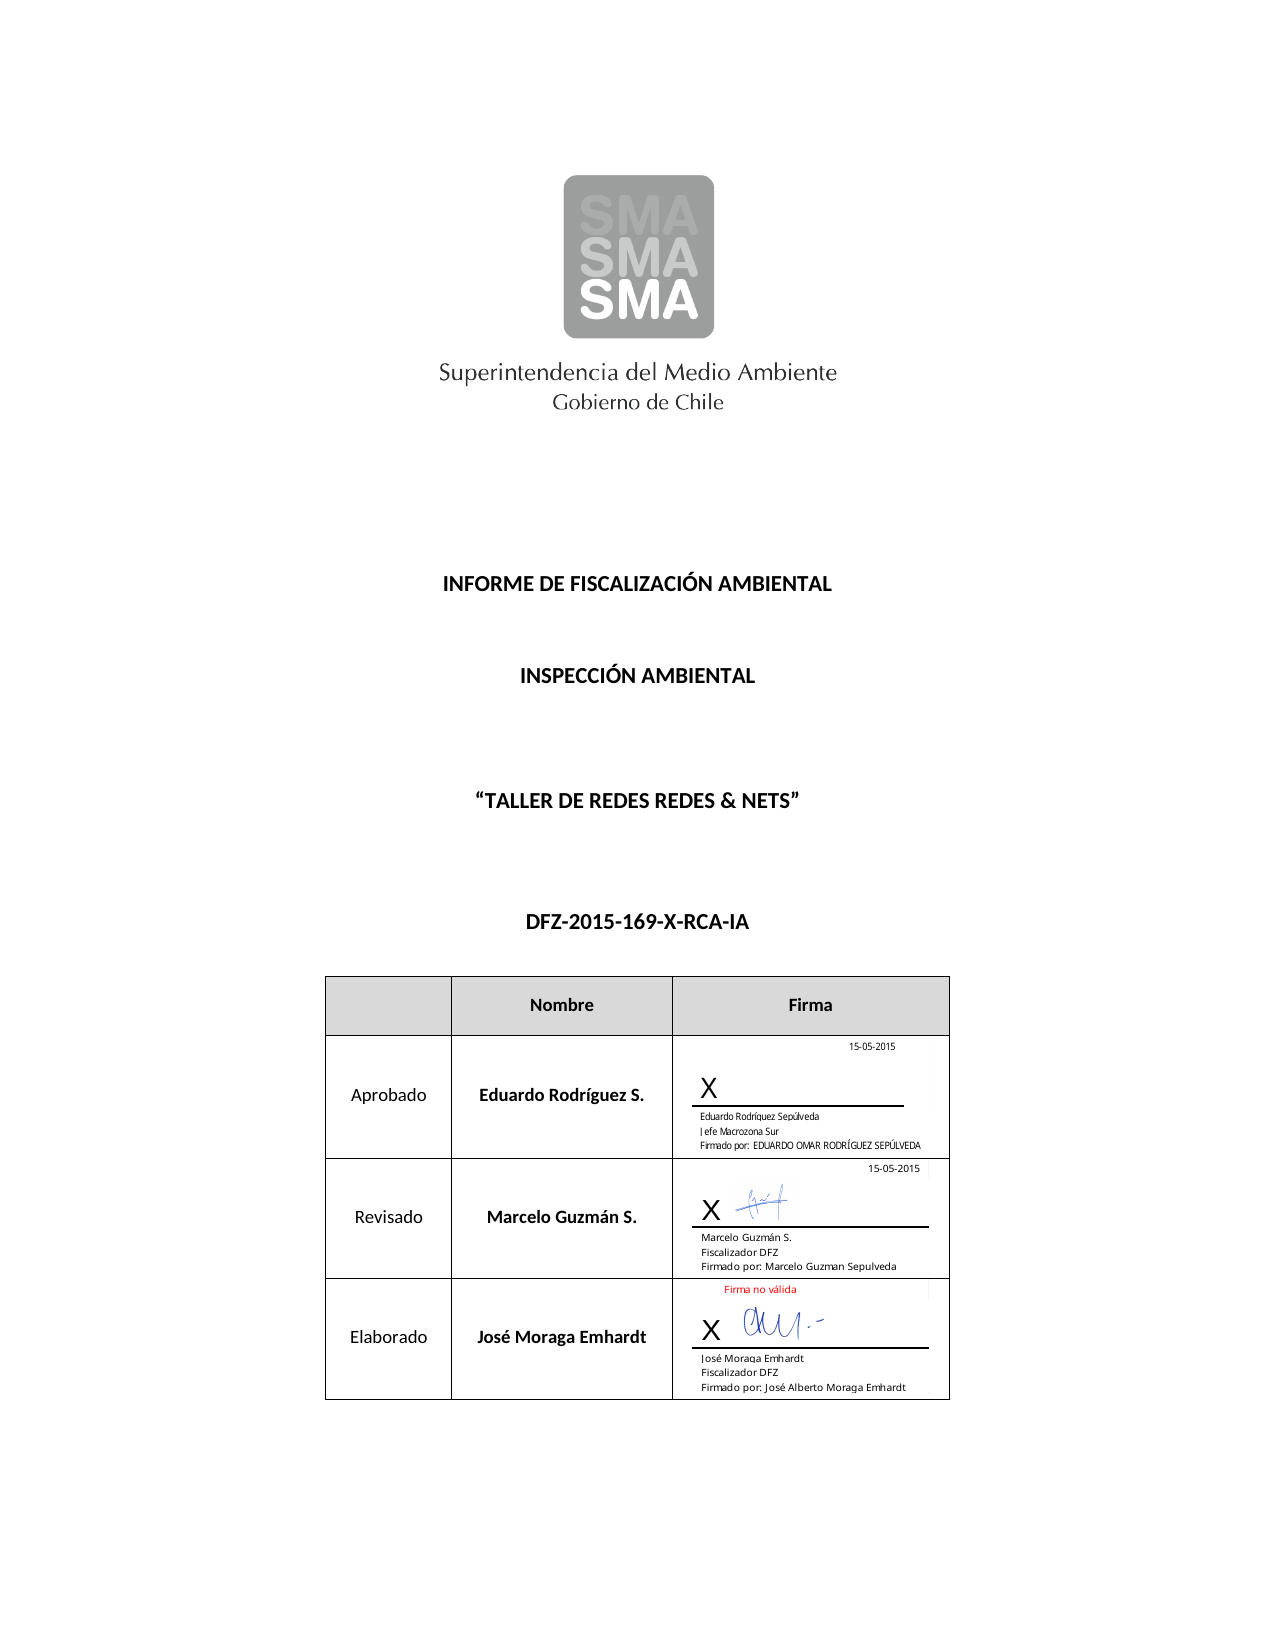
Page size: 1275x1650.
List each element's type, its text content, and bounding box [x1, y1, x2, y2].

table_cell Aprobado [326, 1036, 451, 1157]
table_cell Eduardo Rodríguez S. [452, 1036, 672, 1157]
table_cell [673, 1159, 949, 1278]
table_header Firma [673, 977, 949, 1035]
table_cell Revisado [326, 1159, 451, 1278]
text INFORME DE FISCALIZACIÓN AMBIENTAL [118, 569, 1157, 597]
table_header [326, 977, 451, 1035]
text DFZ-2015-169-X-RCA-IA [118, 907, 1157, 935]
table_cell Marcelo Guzmán S. [452, 1159, 672, 1278]
picture [309, 50, 966, 558]
text INSPECCIÓN AMBIENTAL [118, 661, 1157, 689]
text “TALLER DE REDES REDES & NETS” [118, 786, 1157, 814]
table_cell Elaborado [326, 1279, 451, 1399]
table_cell [673, 1279, 949, 1399]
table_cell José Moraga Emhardt [452, 1279, 672, 1399]
table_cell [673, 1036, 949, 1157]
table_header Nombre [452, 977, 672, 1035]
